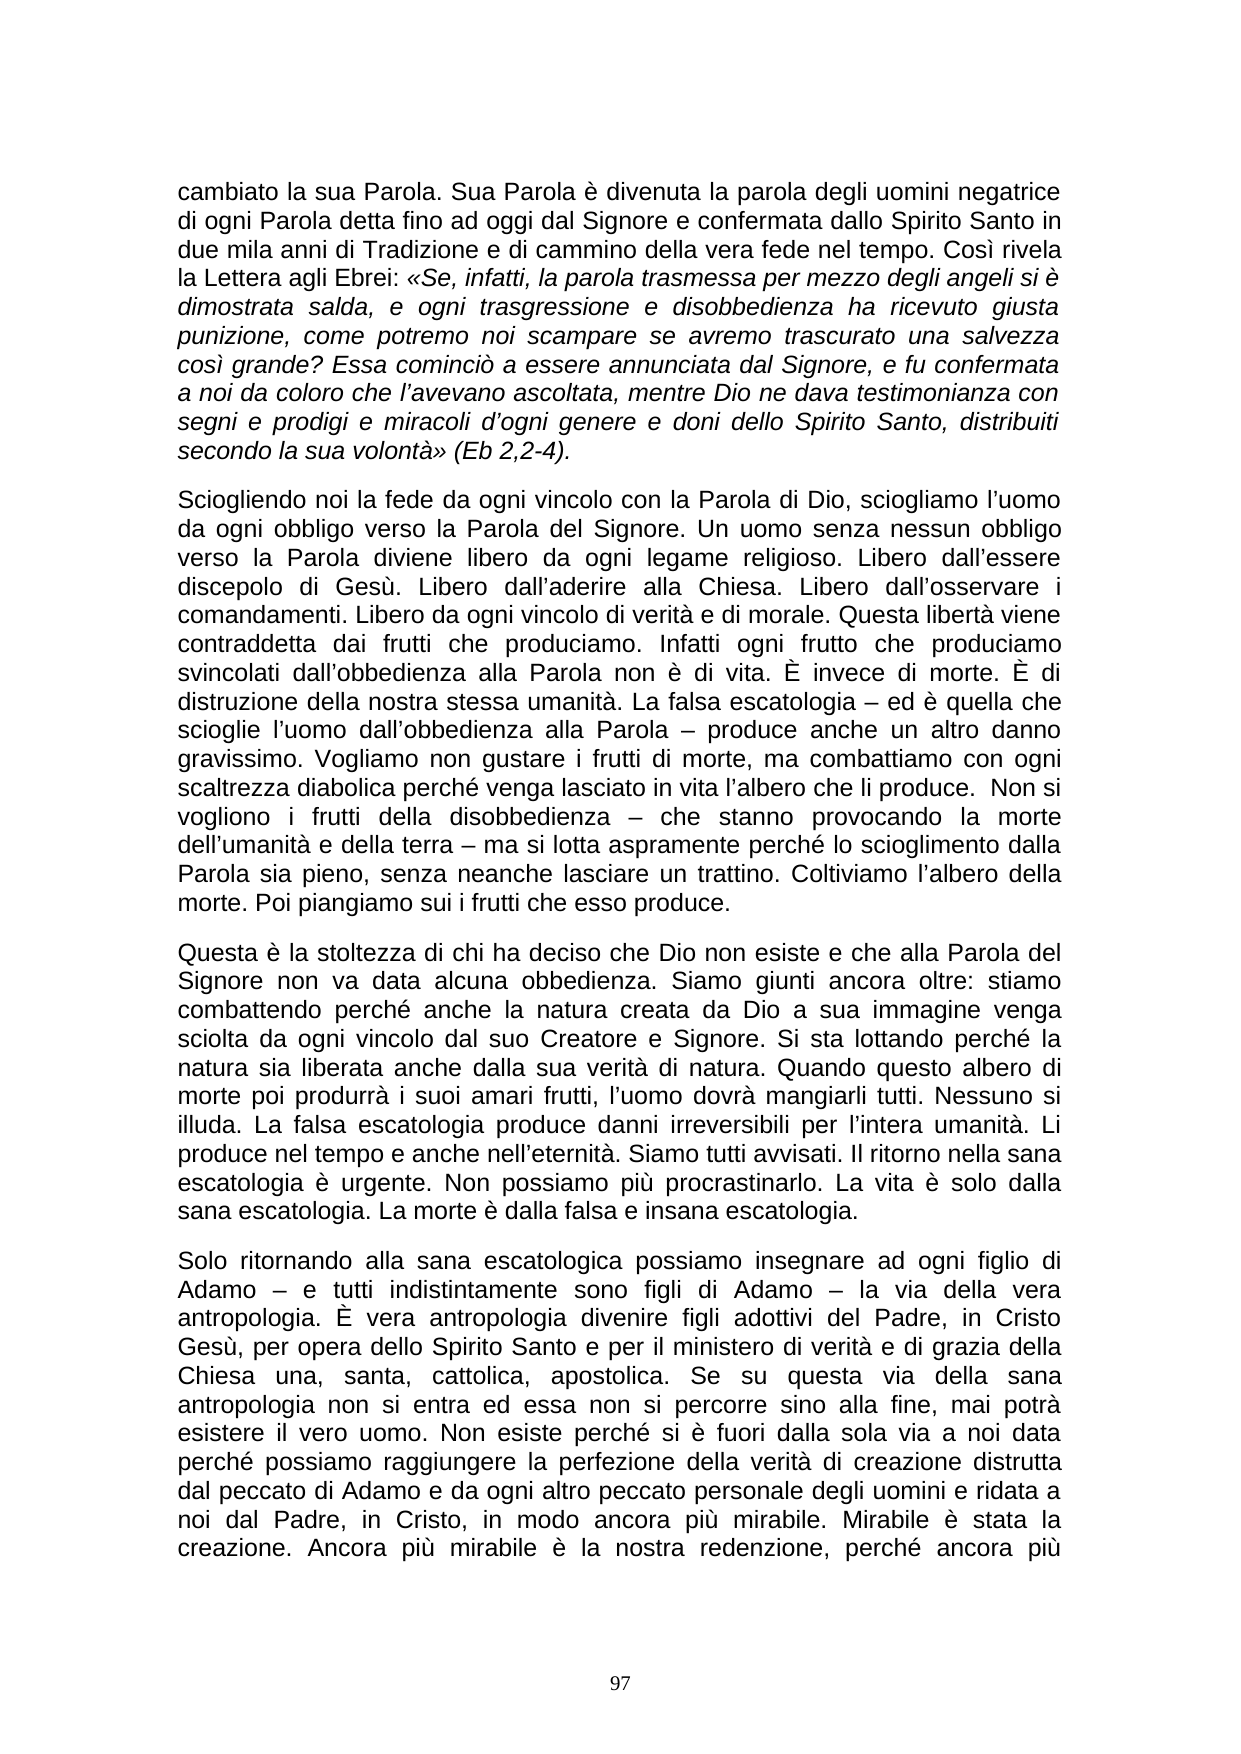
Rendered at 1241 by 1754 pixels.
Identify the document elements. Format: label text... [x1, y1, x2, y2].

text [177, 177, 1063, 465]
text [177, 1246, 1063, 1562]
text Sciogliendo noi la fede da ogni vincolo con la Parola di Dio, sciogliamo l’uomo da ogni obbligo verso la Parola del Signore. Un uomo senza nessun obbligo verso la Parola diviene libero da ogni legame religioso. Libero dall’essere discepolo di Gesù. Libero dall’aderire alla Chiesa. Libero dall’osservare i comandamenti. Libero da ogni vincolo di verità e di morale. Questa libertà viene contraddetta dai frutti che produciamo. Infatti ogni frutto che produciamo svincolati dall’obbedienza alla Parola non è di vita. È invece di morte. È di distruzione della nostra stessa umanità. La falsa escatologia – ed è quella che scioglie l’uomo dall’obbedienza alla Parola – produce anche un altro danno gravissimo. Vogliamo non gustare i frutti di morte, ma combattiamo con ogni scaltrezza diabolica perché venga lasciato in vita l’albero che li produce. Non si vogliono i frutti della disobbedienza – che stanno provocando la morte dell’umanità e della terra – ma si lotta aspramente perché lo scioglimento dalla Parola sia pieno, senza neanche lasciare un trattino. Coltiviamo l’albero della morte. Poi piangiamo sui i frutti che esso produce. [177, 486, 1063, 917]
text Questa è la stoltezza di chi ha deciso che Dio non esiste e che alla Parola del Signore non va data alcuna obbedienza. Siamo giunti ancora oltre: stiamo combattendo perché anche la natura creata da Dio a sua immagine venga sciolta da ogni vincolo dal suo Creatore e Signore. Si sta lottando perché la natura sia liberata anche dalla sua verità di natura. Quando questo albero di morte poi produrrà i suoi amari frutti, l’uomo dovrà mangiarli tutti. Nessuno si illuda. La falsa escatologia produce danni irreversibili per l’intera umanità. Li produce nel tempo e anche nell’eternità. Siamo tutti avvisati. Il ritorno nella sana escatologia è urgente. Non possiamo più procrastinarlo. La vita è solo dalla sana escatologia. La morte è dalla falsa e insana escatologia. [177, 938, 1063, 1225]
